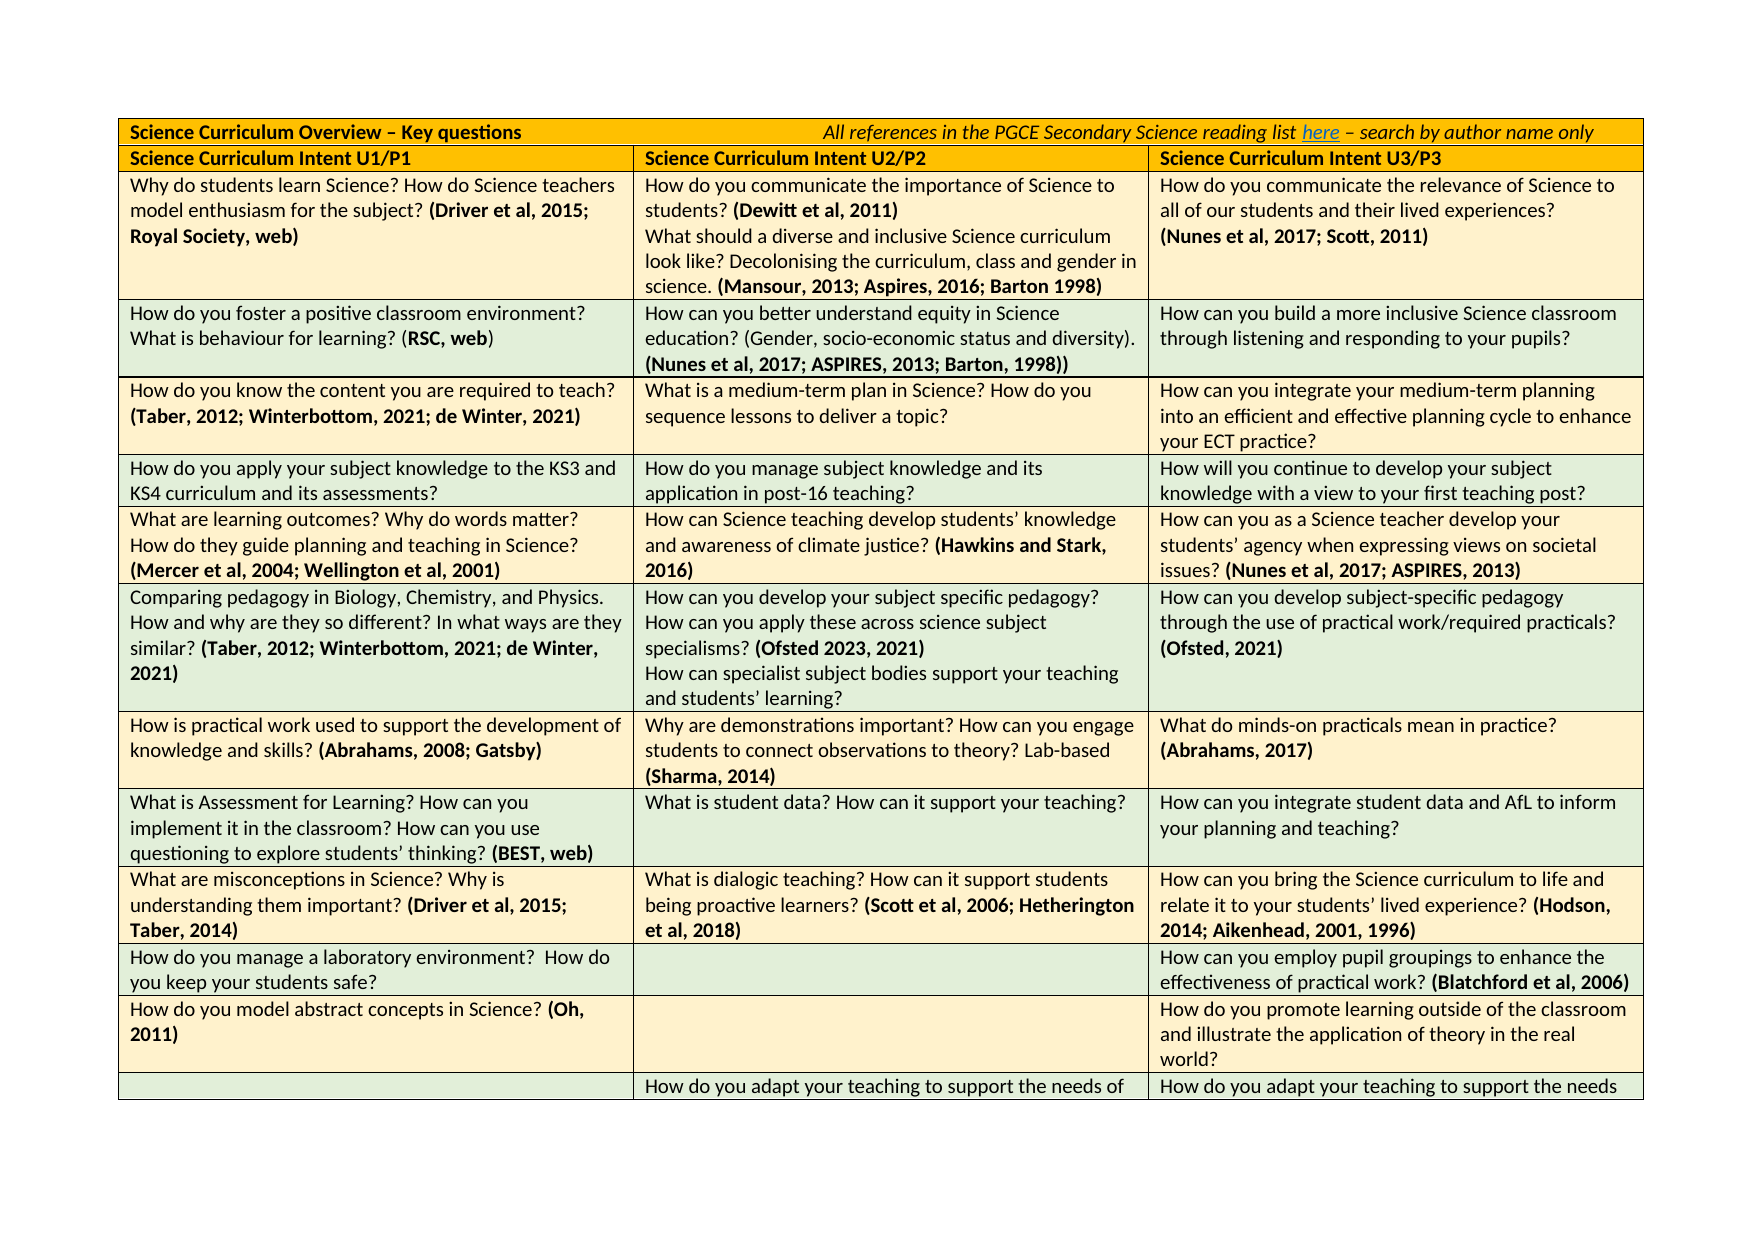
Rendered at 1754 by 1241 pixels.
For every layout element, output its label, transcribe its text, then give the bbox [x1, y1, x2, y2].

table_cell Science Curriculum Intent U3/P3 [1149, 146, 1643, 171]
table_cell What is student data? How can it support your teaching? [634, 789, 1148, 866]
table_cell Science Curriculum Intent U2/P2 [634, 146, 1148, 171]
table_cell How do you foster a positive classroom environment? What is behaviour for learning? (RSC, web) [119, 300, 633, 376]
table_cell How do you model abstract concepts in Science? (Oh, 2011) [119, 996, 633, 1072]
table_cell How do you manage a laboratory environment? How do you keep your students safe? [119, 944, 633, 995]
table_cell [634, 944, 1148, 995]
table_cell What is a medium-term plan in Science? How do you sequence lessons to deliver a topic? [634, 378, 1148, 454]
table_cell What are misconceptions in Science? Why is understanding them important? (Driver et al, 2015; Taber, 2014) [119, 867, 633, 943]
table_cell How can you bring the Science curriculum to life and relate it to your students’ lived experience? (Hodson, 2014; Aikenhead, 2001, 1996) [1149, 867, 1643, 943]
table_cell How is practical work used to support the development of knowledge and skills? (Abrahams, 2008; Gatsby) [119, 712, 633, 788]
table_cell How do you manage subject knowledge and its application in post-16 teaching? [634, 455, 1148, 506]
table_cell How can you better understand equity in Science education? (Gender, socio-economic status and diversity). (Nunes et al, 2017; ASPIRES, 2013; Barton, 1998)) [634, 300, 1148, 376]
table_cell How can you as a Science teacher develop your students’ agency when expressing views on societal issues? (Nunes et al, 2017; ASPIRES, 2013) [1149, 507, 1643, 583]
table_cell How can Science teaching develop students’ knowledge and awareness of climate justice? (Hawkins and Stark, 2016) [634, 507, 1148, 583]
table_cell What is Assessment for Learning? How can you implement it in the classroom? How can you use questioning to explore students’ thinking? (BEST, web) [119, 789, 633, 866]
table_cell How will you continue to develop your subject knowledge with a view to your first teaching post? [1149, 455, 1643, 506]
table_cell Why are demonstrations important? How can you engage students to connect observations to theory? Lab-based (Sharma, 2014) [634, 712, 1148, 788]
table_cell How can you build a more inclusive Science classroom through listening and responding to your pupils? [1149, 300, 1643, 376]
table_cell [1149, 1073, 1643, 1098]
table_cell [119, 1073, 633, 1098]
table_cell How can you develop subject-specific pedagogy through the use of practical work/required practicals? (Ofsted, 2021) [1149, 584, 1643, 711]
table_cell What is dialogic teaching? How can it support students being proactive learners? (Scott et al, 2006; Hetherington et al, 2018) [634, 867, 1148, 943]
table_cell Science Curriculum Overview – Key questions All references in the PGCE Secondary Science reading list here – search by author name only [119, 119, 1643, 144]
table_cell How do you apply your subject knowledge to the KS3 and KS4 curriculum and its assessments? [119, 455, 633, 506]
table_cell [634, 1073, 1148, 1098]
table_cell What are learning outcomes? Why do words matter? How do they guide planning and teaching in Science? (Mercer et al, 2004; Wellington et al, 2001) [119, 507, 633, 583]
table_cell How do you communicate the importance of Science to students? (Dewitt et al, 2011) What should a diverse and inclusive Science curriculum look like? Decolonising the curriculum, class and gender in science. (Mansour, 2013; Aspires, 2016; Barton 1998) [634, 172, 1148, 299]
table_cell What do minds-on practicals mean in practice? (Abrahams, 2017) [1149, 712, 1643, 788]
table_cell Comparing pedagogy in Biology, Chemistry, and Physics. How and why are they so different? In what ways are they similar? (Taber, 2012; Winterbottom, 2021; de Winter, 2021) [119, 584, 633, 711]
table_cell How do you communicate the relevance of Science to all of our students and their lived experiences? (Nunes et al, 2017; Scott, 2011) [1149, 172, 1643, 299]
table_cell How can you employ pupil groupings to enhance the effectiveness of practical work? (Blatchford et al, 2006) [1149, 944, 1643, 995]
table_cell How do you know the content you are required to teach? (Taber, 2012; Winterbottom, 2021; de Winter, 2021) [119, 378, 633, 454]
table_cell How can you develop your subject specific pedagogy? How can you apply these across science subject specialisms? (Ofsted 2023, 2021) How can specialist subject bodies support your teaching and students’ learning? [634, 584, 1148, 711]
table_cell Why do students learn Science? How do Science teachers model enthusiasm for the subject? (Driver et al, 2015; Royal Society, web) [119, 172, 633, 299]
table_cell [634, 996, 1148, 1072]
table_cell How do you promote learning outside of the classroom and illustrate the application of theory in the real world? [1149, 996, 1643, 1072]
table_cell Science Curriculum Intent U1/P1 [119, 146, 633, 171]
table_cell How can you integrate your medium-term planning into an efficient and effective planning cycle to enhance your ECT practice? [1149, 378, 1643, 454]
table_cell How can you integrate student data and AfL to inform your planning and teaching? [1149, 789, 1643, 866]
